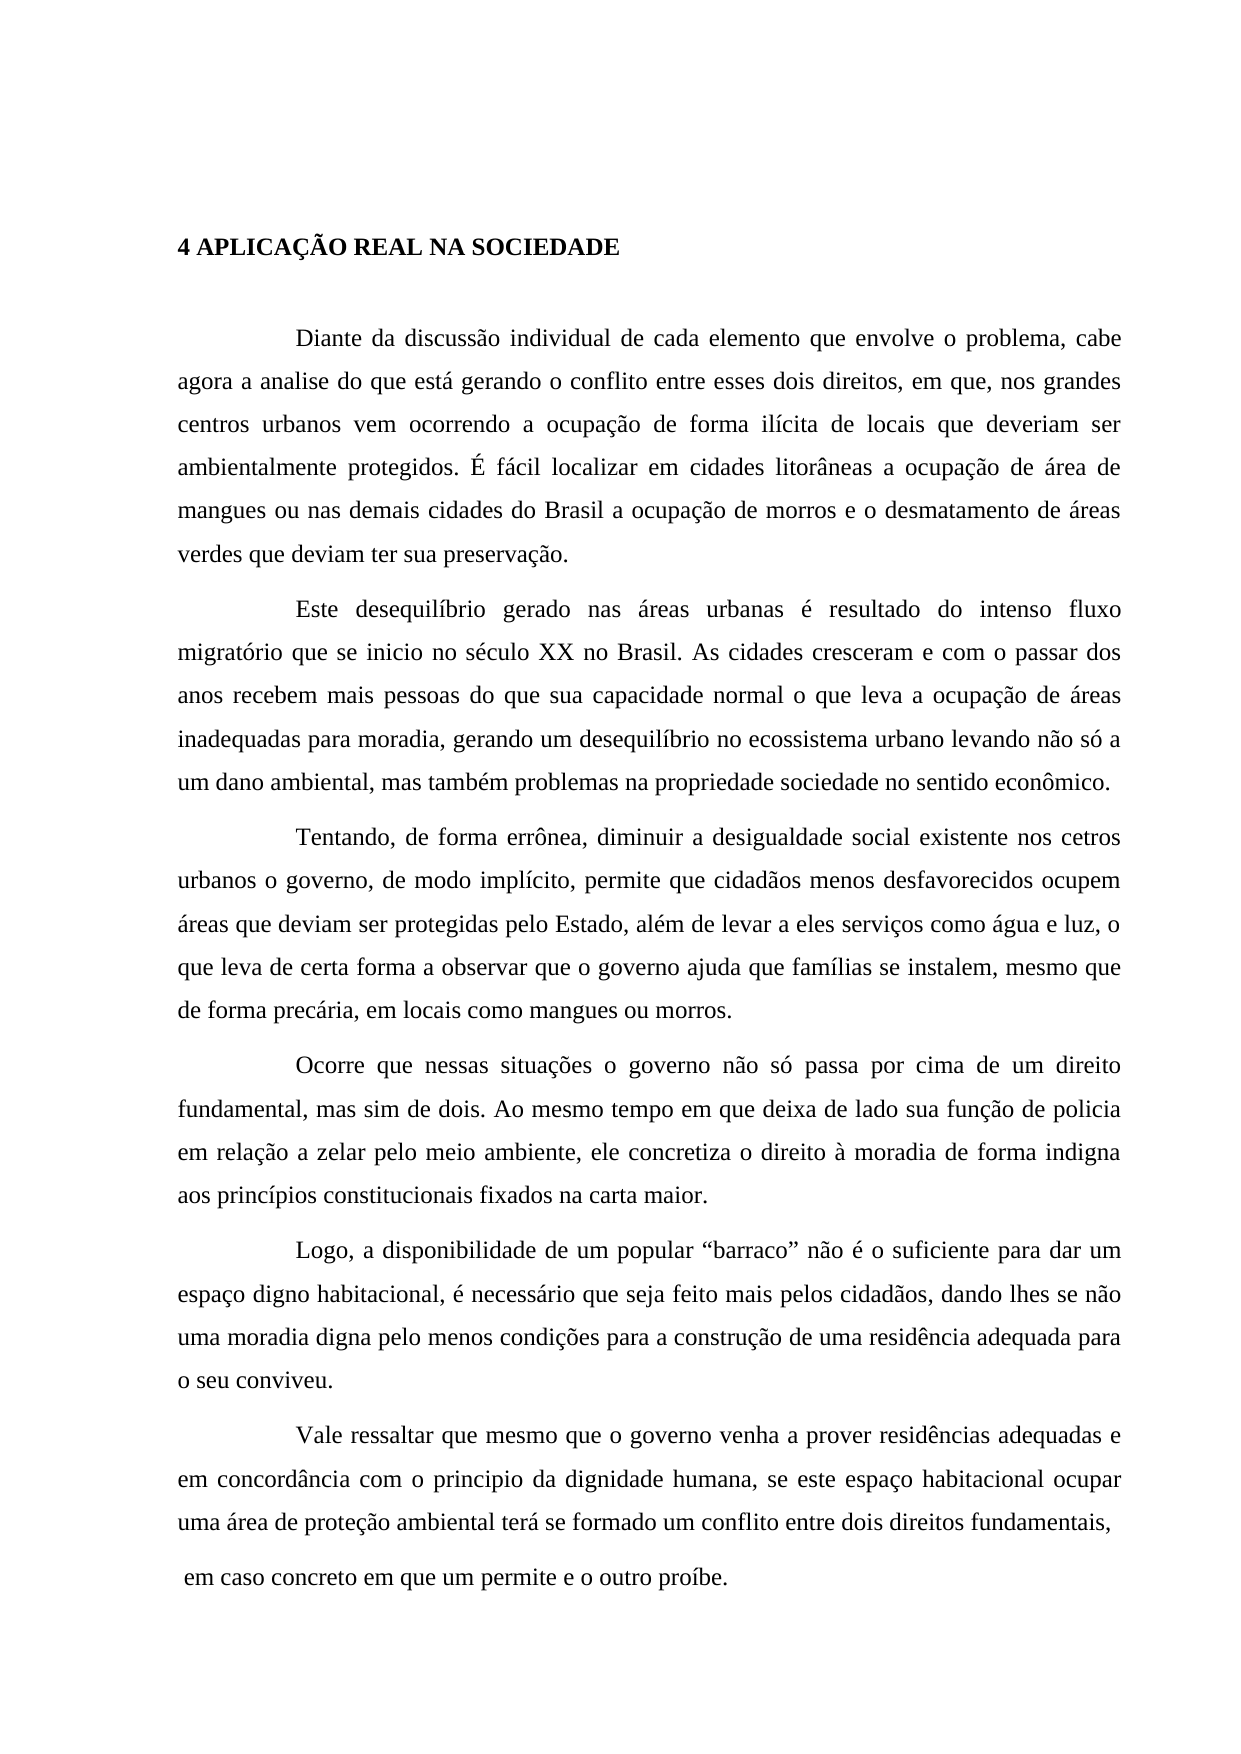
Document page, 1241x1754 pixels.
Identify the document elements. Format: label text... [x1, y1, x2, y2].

text em caso concreto em que um permite e o outro proíbe. [177, 1562, 1122, 1591]
text Tentando, de forma errônea, diminuir a desigualdade social existente nos cetros urbanos o governo, de modo implícito, permite que cidadãos menos desfavorecidos ocupem áreas que deviam ser protegidas pelo Estado, além de levar a eles serviços como água e luz, o que leva de certa forma a observar que o governo ajuda que famílias se instalem, mesmo que de forma precária, em locais como mangues ou morros. [177, 822, 1122, 1024]
text Logo, a disponibilidade de um popular “barraco” não é o suficiente para dar um espaço digno habitacional, é necessário que seja feito mais pelos cidadãos, dando lhes se não uma moradia digna pelo menos condições para a construção de uma residência adequada para o seu conviveu. [177, 1236, 1122, 1394]
text 4 APLICAÇÃO REAL NA SOCIEDADE [177, 232, 1122, 261]
text Vale ressaltar que mesmo que o governo venha a prover residências adequadas e em concordância com o principio da dignidade humana, se este espaço habitacional ocupar uma área de proteção ambiental terá se formado um conflito entre dois direitos fundamentais, [177, 1421, 1122, 1536]
text Ocorre que nessas situações o governo não só passa por cima de um direito fundamental, mas sim de dois. Ao mesmo tempo em que deixa de lado sua função de policia em relação a zelar pelo meio ambiente, ele concretiza o direito à moradia de forma indigna aos princípios constitucionais fixados na carta maior. [177, 1051, 1122, 1209]
text Diante da discussão individual de cada elemento que envolve o problema, cabe agora a analise do que está gerando o conflito entre esses dois direitos, em que, nos grandes centros urbanos vem ocorrendo a ocupação de forma ilícita de locais que deveriam ser ambientalmente protegidos. É fácil localizar em cidades litorâneas a ocupação de área de mangues ou nas demais cidades do Brasil a ocupação de morros e o desmatamento de áreas verdes que deviam ter sua preservação. [177, 323, 1122, 567]
text Este desequilíbrio gerado nas áreas urbanas é resultado do intenso fluxo migratório que se inicio no século XX no Brasil. As cidades cresceram e com o passar dos anos recebem mais pessoas do que sua capacidade normal o que leva a ocupação de áreas inadequadas para moradia, gerando um desequilíbrio no ecossistema urbano levando não só a um dano ambiental, mas também problemas na propriedade sociedade no sentido econômico. [177, 594, 1122, 796]
